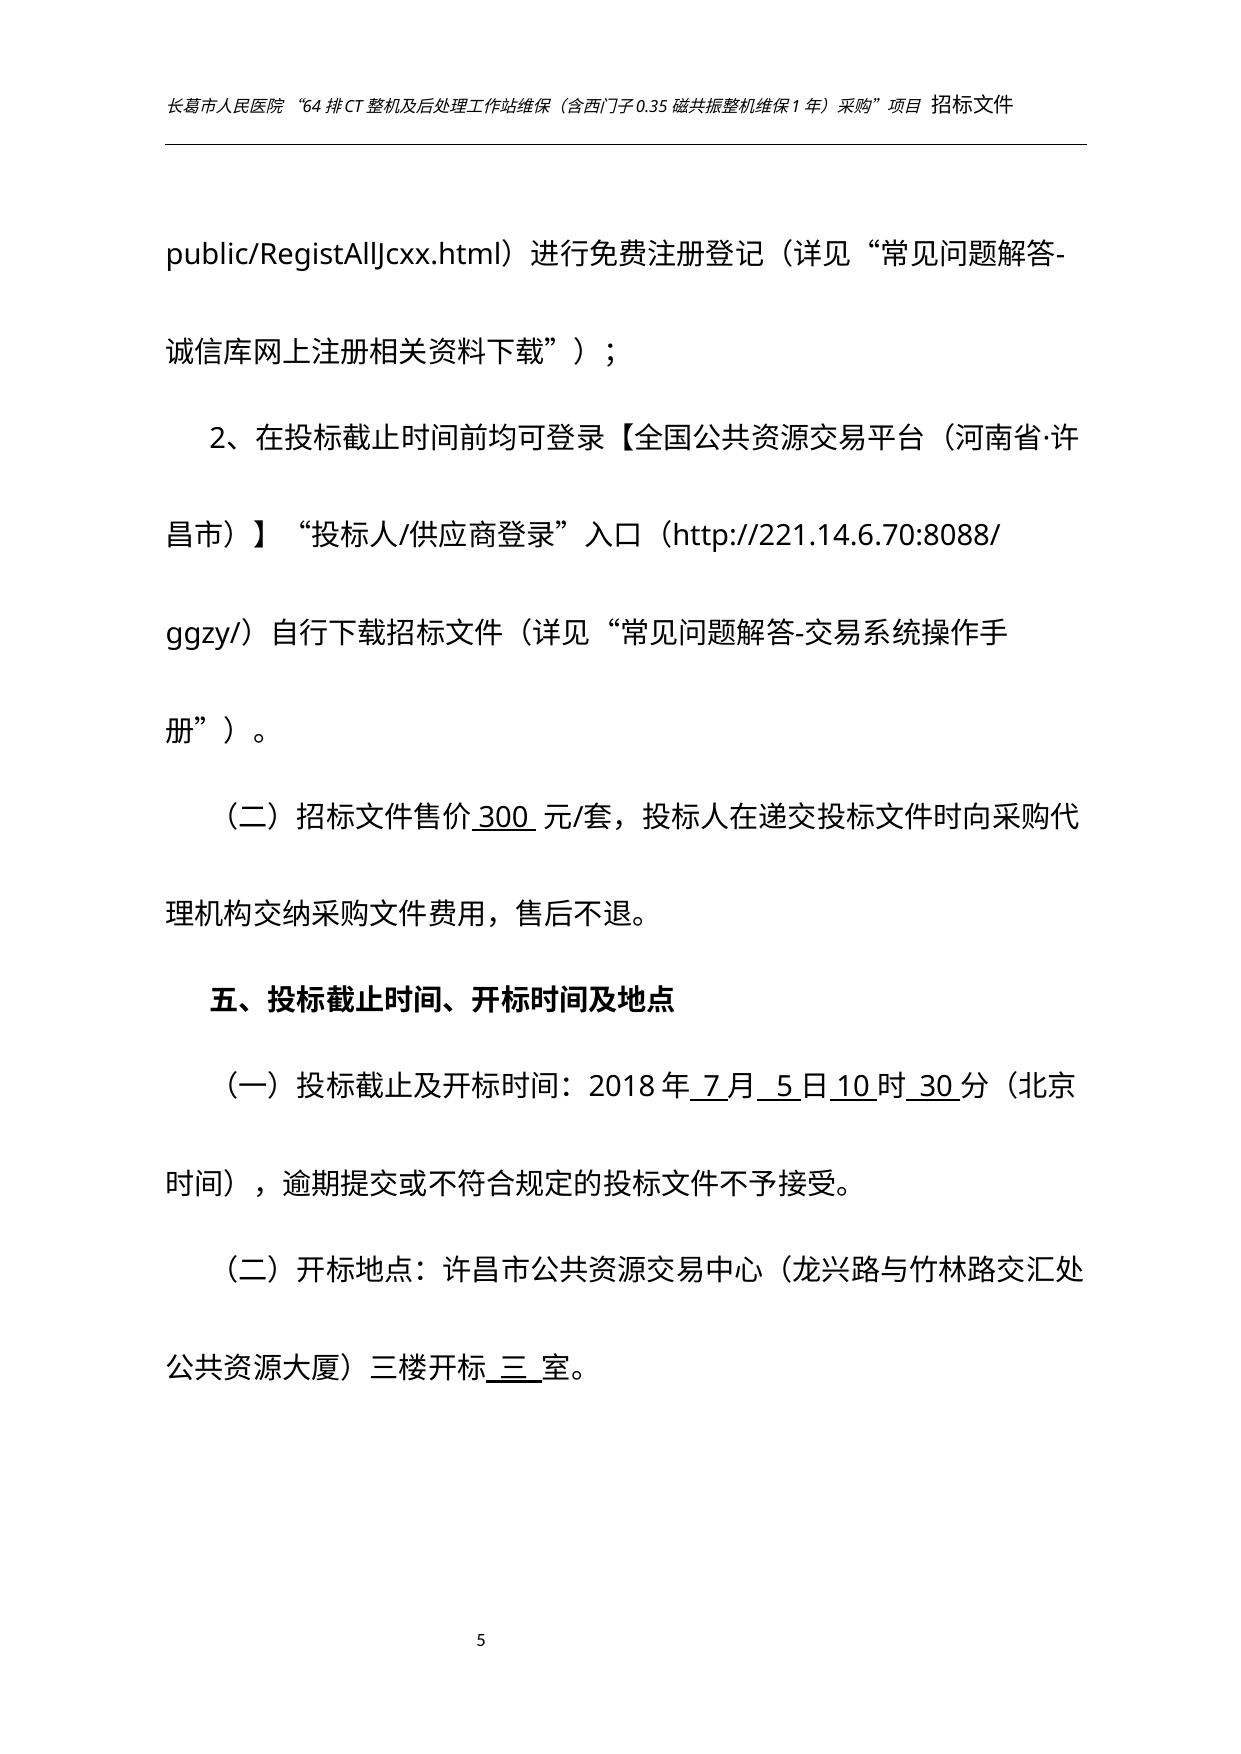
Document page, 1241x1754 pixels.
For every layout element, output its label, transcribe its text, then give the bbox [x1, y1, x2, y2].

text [165, 219, 1087, 382]
text 2、在投标截止时间前均可登录【全国公共资源交易平台（河南省·许昌市）】“投标人/供应商登录”入口（http://221.14.6.70:8088/ggzy/）自行下载招标文件（详见“常见问题解答-交易系统操作手册”）。 [165, 403, 1087, 761]
text （二）开标地点：许昌市公共资源交易中心（龙兴路与竹林路交汇处公共资源大厦）三楼开标 三 室。 [165, 1235, 1087, 1398]
text （二）招标文件售价 300 元/套，投标人在递交投标文件时向采购代理机构交纳采购文件费用，售后不退。 [165, 782, 1087, 944]
text 五、投标截止时间、开标时间及地点 [165, 966, 1087, 1031]
text （一）投标截止及开标时间：2018年 7 月 5 日 10 时 30 分（北京时间），逾期提交或不符合规定的投标文件不予接受。 [165, 1052, 1087, 1214]
